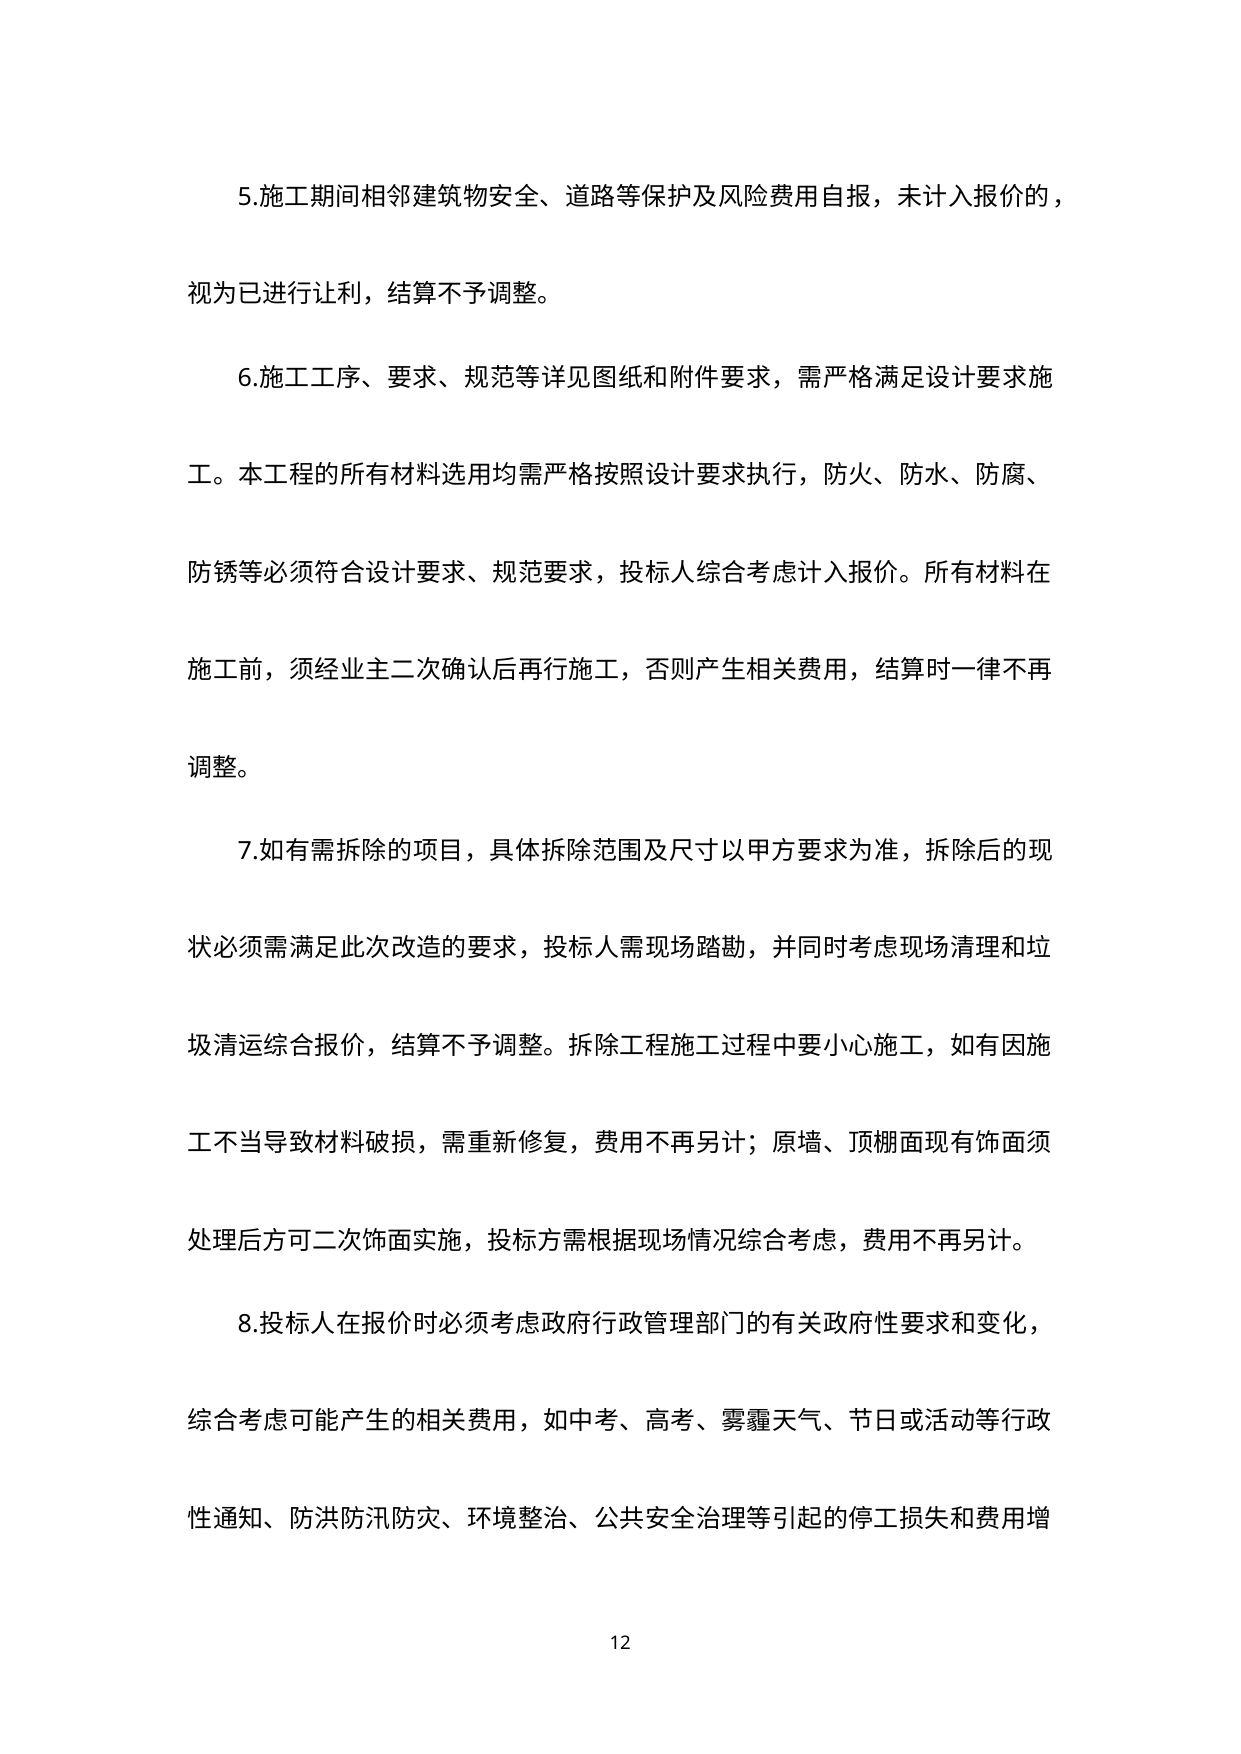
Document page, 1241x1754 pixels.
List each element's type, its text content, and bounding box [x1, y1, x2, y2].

text 6.施工工序、要求、规范等详见图纸和附件要求，需严格满足设计要求施工。本工程的所有材料选用均需严格按照设计要求执行，防火、防水、防腐、防锈等必须符合设计要求、规范要求，投标人综合考虑计入报价。所有材料在施工前，须经业主二次确认后再行施工，否则产生相关费用，结算时一律不再调整。 [187, 343, 1053, 798]
text 5.施工期间相邻建筑物安全、道路等保护及风险费用自报，未计入报价的，视为已进行让利，结算不予调整。 [187, 162, 1053, 324]
text 7.如有需拆除的项目，具体拆除范围及尺寸以甲方要求为准，拆除后的现状必须需满足此次改造的要求，投标人需现场踏勘，并同时考虑现场清理和垃圾清运综合报价，结算不予调整。拆除工程施工过程中要小心施工，如有因施工不当导致材料破损，需重新修复，费用不再另计；原墙、顶棚面现有饰面须处理后方可二次饰面实施，投标方需根据现场情况综合考虑，费用不再另计。 [187, 816, 1053, 1271]
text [187, 1289, 1053, 1549]
